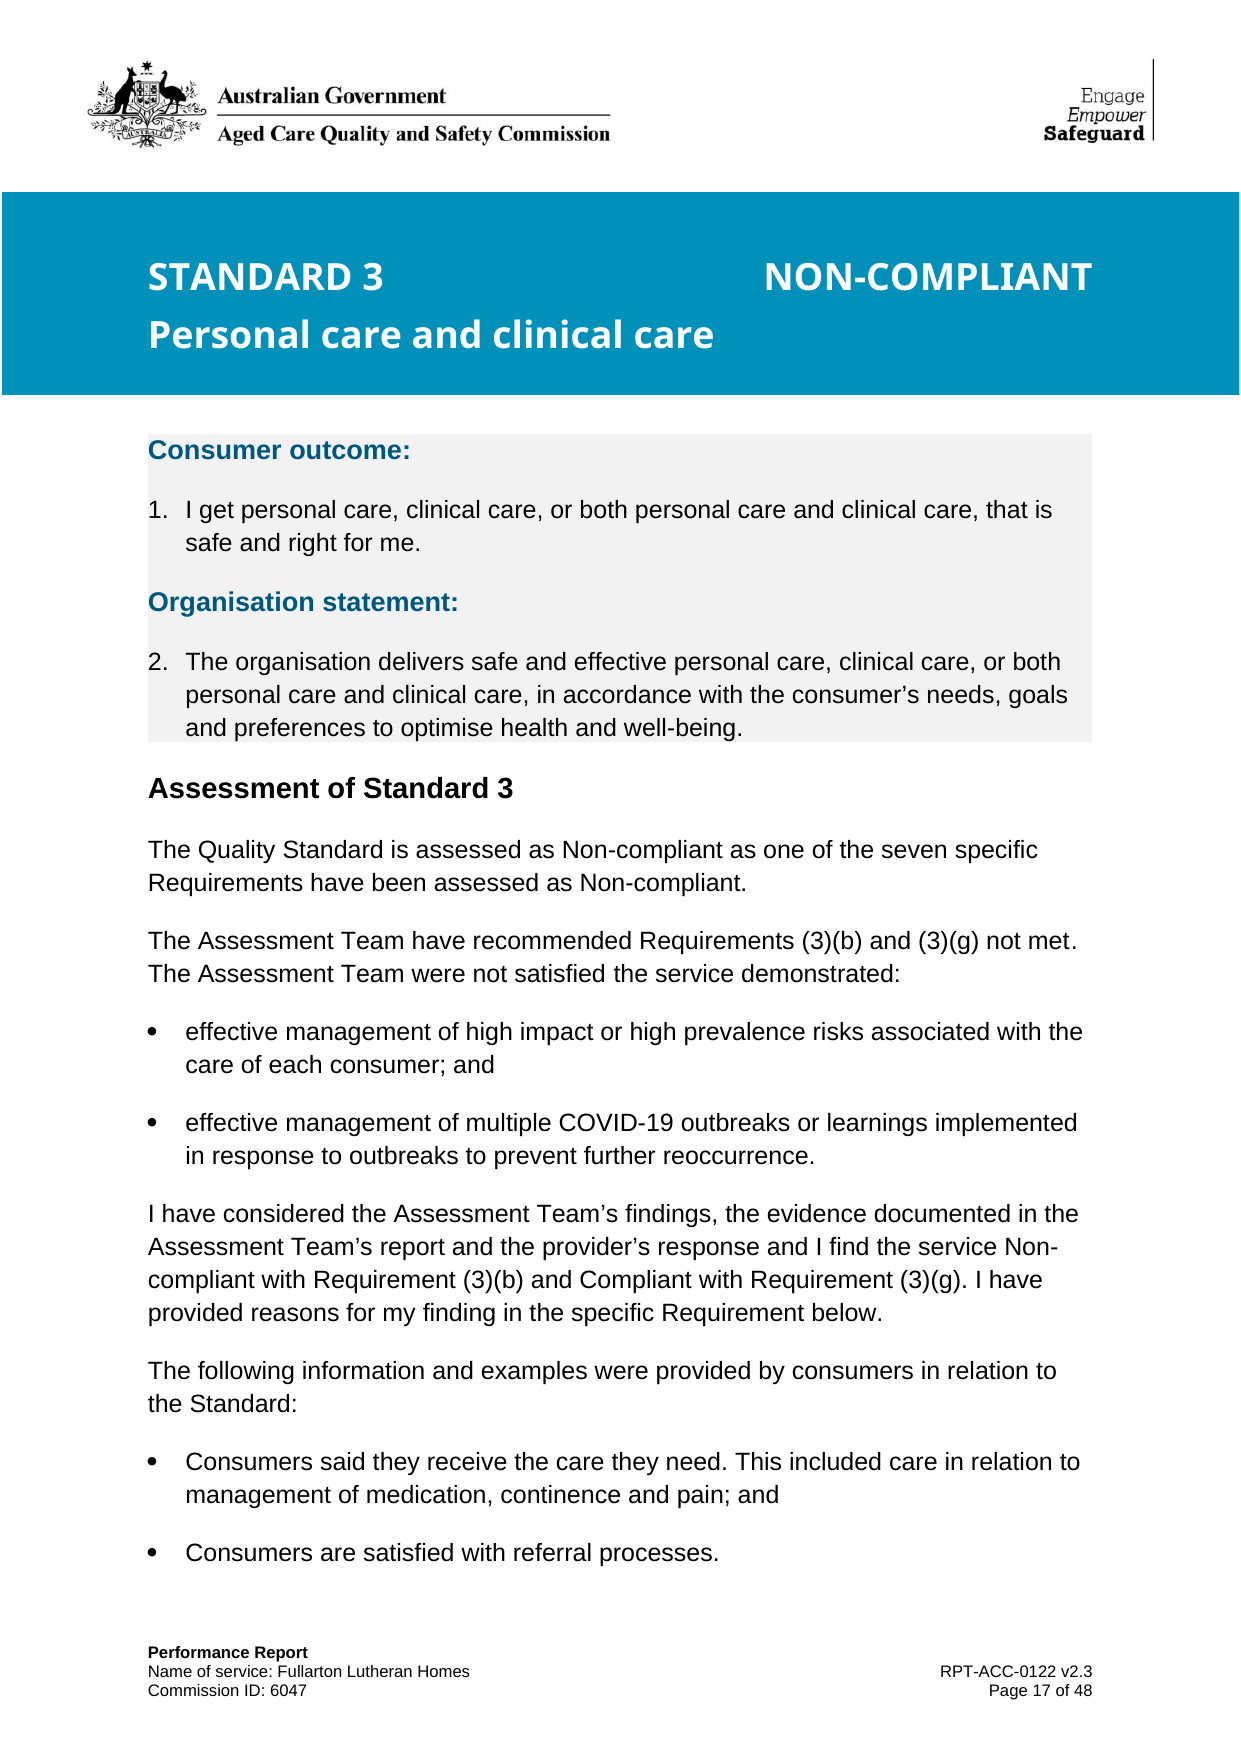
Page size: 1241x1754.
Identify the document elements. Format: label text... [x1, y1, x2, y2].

subtitle Organisation statement: [148, 586, 1092, 617]
picture [1, 0, 1241, 169]
subtitle Consumer outcome: [148, 434, 1092, 465]
list Consumers are satisfied with referral processes. [148, 1538, 1092, 1567]
text The Quality Standard is assessed as Non-compliant as one of the seven specific Requirements have been assessed as Non-compliant. [148, 835, 1092, 896]
list I have considered the Assessment Team’s findings, the evidence documented in the Assessment Team’s report and the provider’s response and I find the service Non-compliant with Requirement (3)(b) and Compliant with Requirement (3)(g). I have provided reasons for my finding in the specific Requirement below. [148, 1199, 1092, 1327]
subtitle STANDARD 3 NON-COMPLIANT Personal care and clinical care [148, 250, 1092, 360]
list The organisation delivers safe and effective personal care, clinical care, or both personal care and clinical care, in accordance with the consumer’s needs, goals and preferences to optimise health and well-being. [148, 647, 1092, 742]
text The following information and examples were provided by consumers in relation to the Standard: [148, 1356, 1092, 1418]
list effective management of high impact or high prevalence risks associated with the care of each consumer; and [148, 1017, 1092, 1079]
list I get personal care, clinical care, or both personal care and clinical care, that is safe and right for me. [148, 495, 1092, 557]
list effective management of multiple COVID-19 outbreaks or learnings implemented in response to outbreaks to prevent further reoccurrence. [148, 1108, 1092, 1170]
list Consumers said they receive the care they need. This included care in relation to management of medication, continence and pain; and [148, 1447, 1092, 1509]
subtitle Assessment of Standard 3 [148, 771, 1092, 805]
text The Assessment Team have recommended Requirements (3)(b) and (3)(g) not met. The Assessment Team were not satisfied the service demonstrated: [148, 926, 1092, 987]
